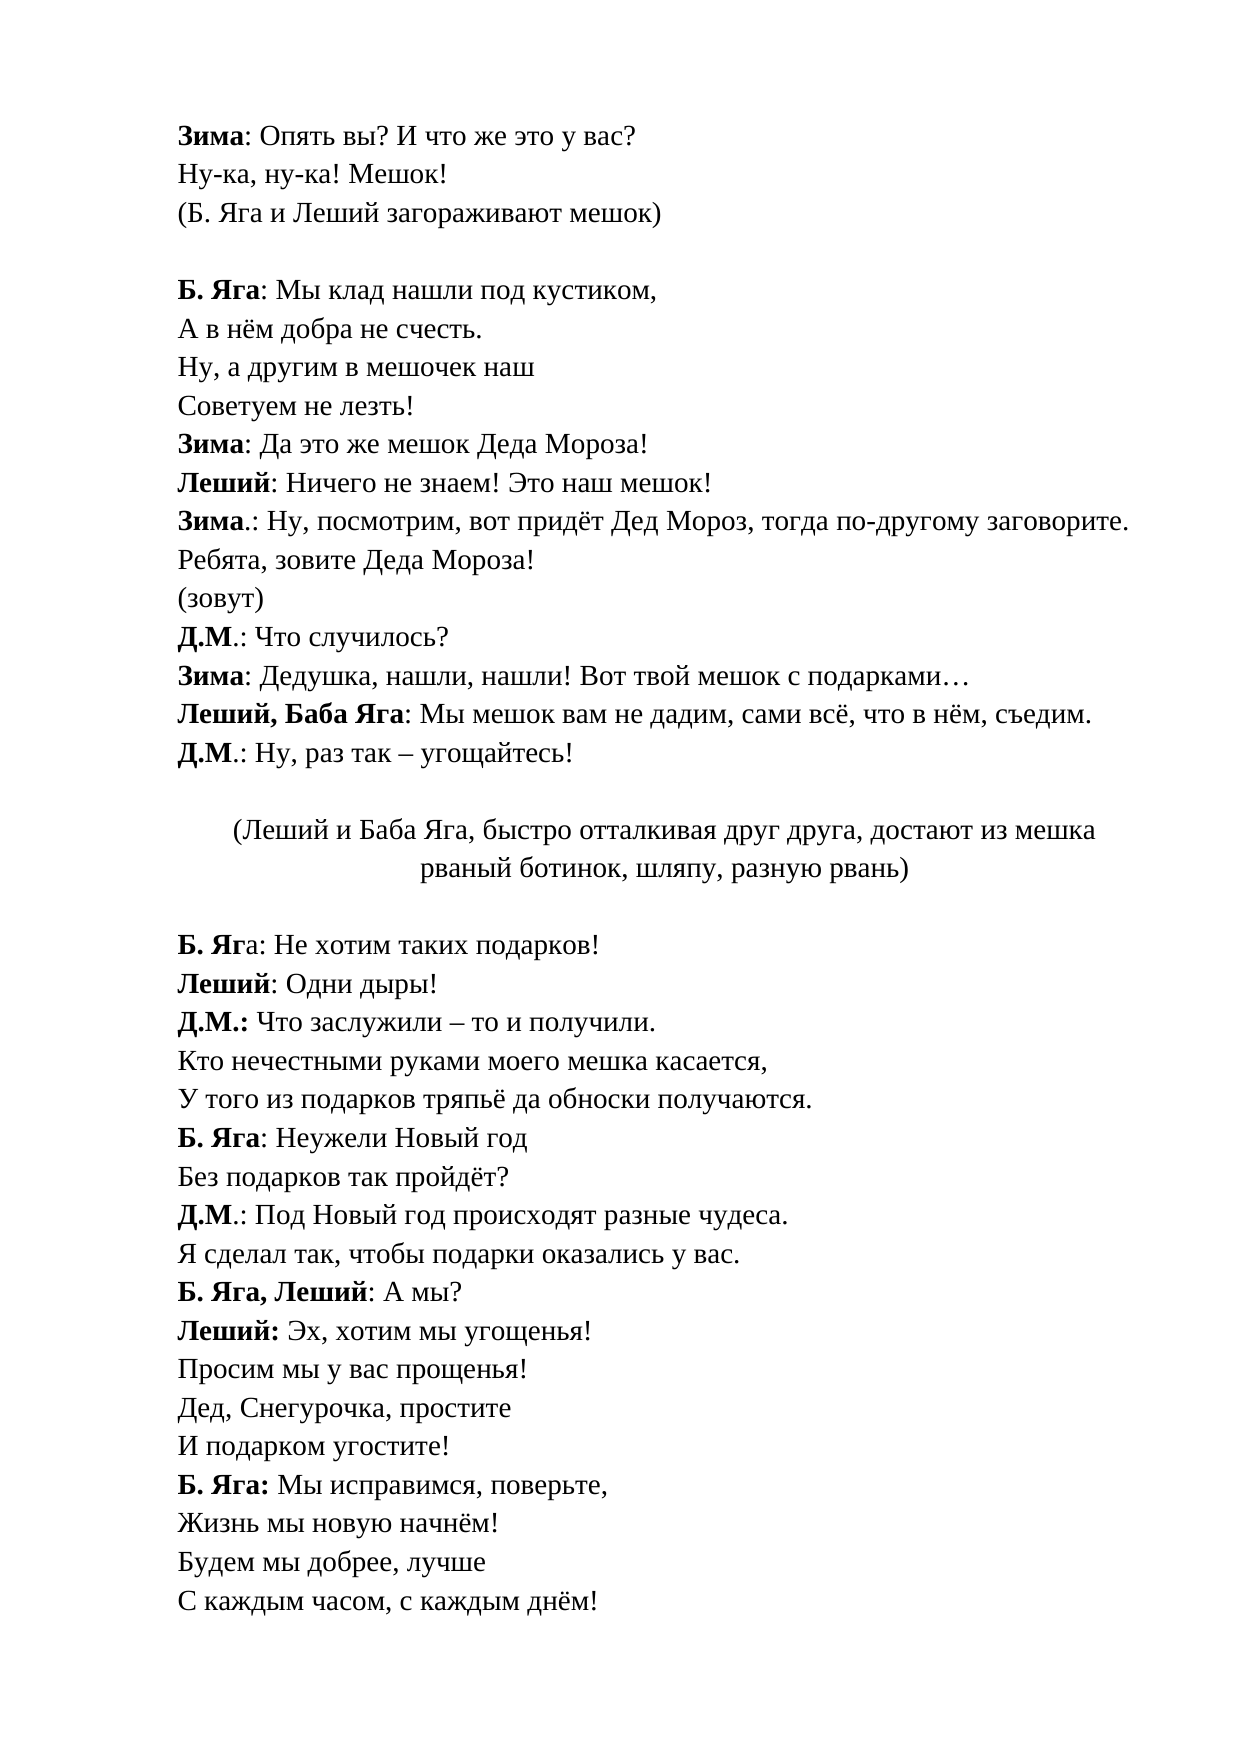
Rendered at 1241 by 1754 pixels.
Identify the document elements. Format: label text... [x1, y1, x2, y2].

text Б. Яга: Мы клад нашли под кустиком, [177, 272, 1152, 306]
text И подарком угостите! [177, 1428, 1152, 1462]
text (зовут) [177, 581, 1152, 614]
text Д.М.: Что случилось? [177, 619, 1152, 653]
text Я сделал так, чтобы подарки оказались у вас. [177, 1236, 1152, 1269]
text Д.М.: Под Новый год происходят разные чудеса. [177, 1197, 1152, 1231]
text Д.М.: Что заслужили – то и получили. [177, 1004, 1152, 1038]
text Д.М.: Ну, раз так – угощайтесь! [177, 735, 1152, 768]
text Дед, Снегурочка, простите [177, 1390, 1152, 1423]
text Зима: Да это же мешок Деда Мороза! [177, 426, 1152, 460]
text Кто нечестными руками моего мешка касается, [177, 1043, 1152, 1077]
text (Леший и Баба Яга, быстро отталкивая друг друга, достают из мешка [177, 812, 1152, 845]
text Зима: Дедушка, нашли, нашли! Вот твой мешок с подарками… [177, 658, 1152, 691]
text Ну-ка, ну-ка! Мешок! [177, 157, 1152, 190]
text Жизнь мы новую начнём! [177, 1506, 1152, 1539]
text Ну, а другим в мешочек наш [177, 349, 1152, 383]
text Леший: Эх, хотим мы угощенья! [177, 1313, 1152, 1346]
text (Б. Яга и Леший загораживают мешок) [177, 195, 1152, 229]
text Зима: Опять вы? И что же это у вас? [177, 118, 1152, 152]
text Леший: Одни дыры! [177, 966, 1152, 999]
text Ребята, зовите Деда Мороза! [177, 542, 1152, 576]
text А в нём добра не счесть. [177, 311, 1152, 344]
text Просим мы у вас прощенья! [177, 1351, 1152, 1385]
text Б. Яга, Леший: А мы? [177, 1274, 1152, 1308]
text Будем мы добрее, лучше [177, 1544, 1152, 1578]
text У того из подарков тряпьё да обноски получаются. [177, 1082, 1152, 1115]
text Б. Яга: Мы исправимся, поверьте, [177, 1467, 1152, 1501]
text Б. Яга: Не хотим таких подарков! [177, 927, 1152, 961]
text рваный ботинок, шляпу, разную рвань) [177, 850, 1152, 884]
text С каждым часом, с каждым днём! [177, 1583, 1152, 1616]
text Леший: Ничего не знаем! Это наш мешок! [177, 465, 1152, 498]
text Зима.: Ну, посмотрим, вот придёт Дед Мороз, тогда по-другому заговорите. [177, 503, 1152, 537]
text Б. Яга: Неужели Новый год [177, 1120, 1152, 1154]
text Советуем не лезть! [177, 388, 1152, 421]
text Без подарков так пройдёт? [177, 1159, 1152, 1192]
text Леший, Баба Яга: Мы мешок вам не дадим, сами всё, что в нём, съедим. [177, 696, 1152, 730]
